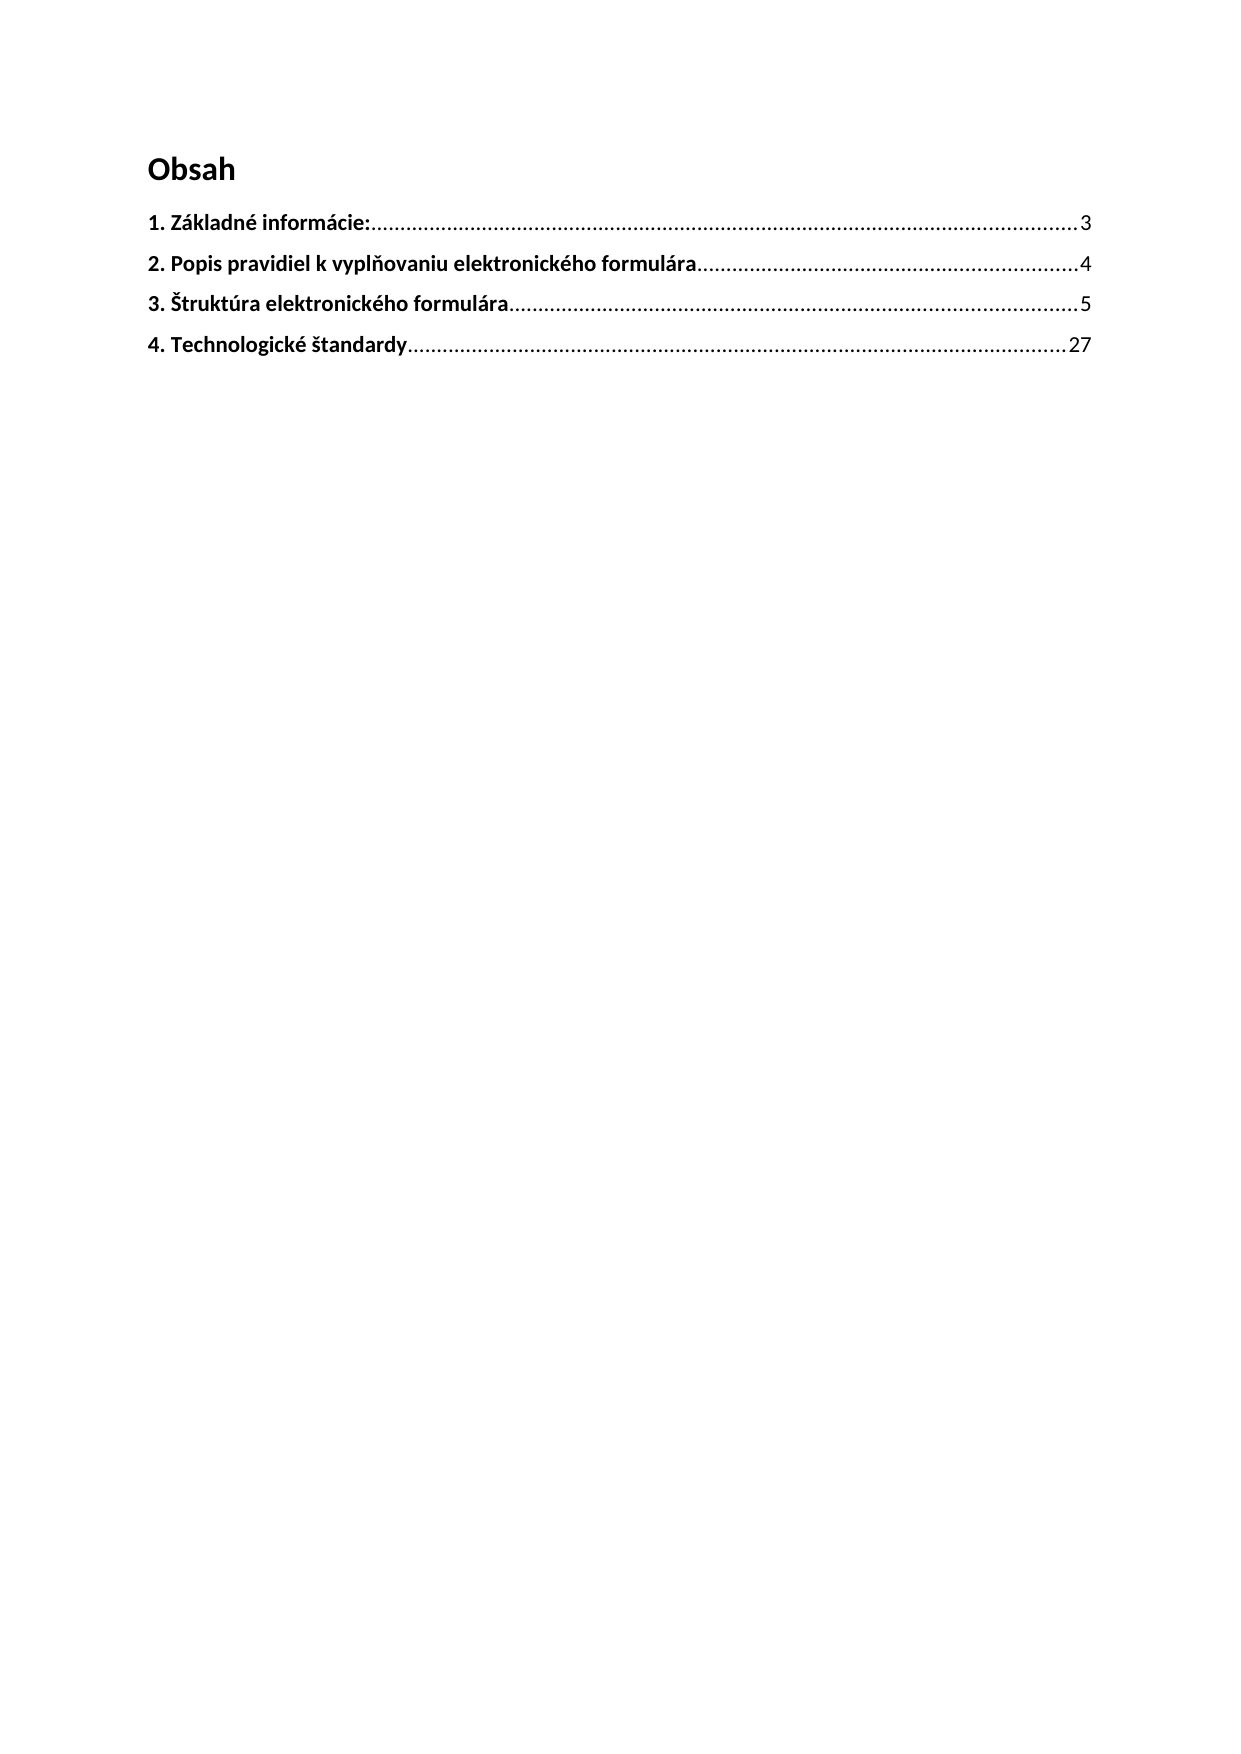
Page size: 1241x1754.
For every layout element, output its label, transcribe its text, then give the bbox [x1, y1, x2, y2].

text 1. Základné informácie: 3 [148, 208, 1093, 236]
text 4. Technologické štandardy 27 [148, 330, 1093, 358]
text Obsah [148, 148, 1093, 188]
text 2. Popis pravidiel k vyplňovaniu elektronického formulára 4 [148, 249, 1093, 277]
text 3. Štruktúra elektronického formulára 5 [148, 289, 1093, 317]
